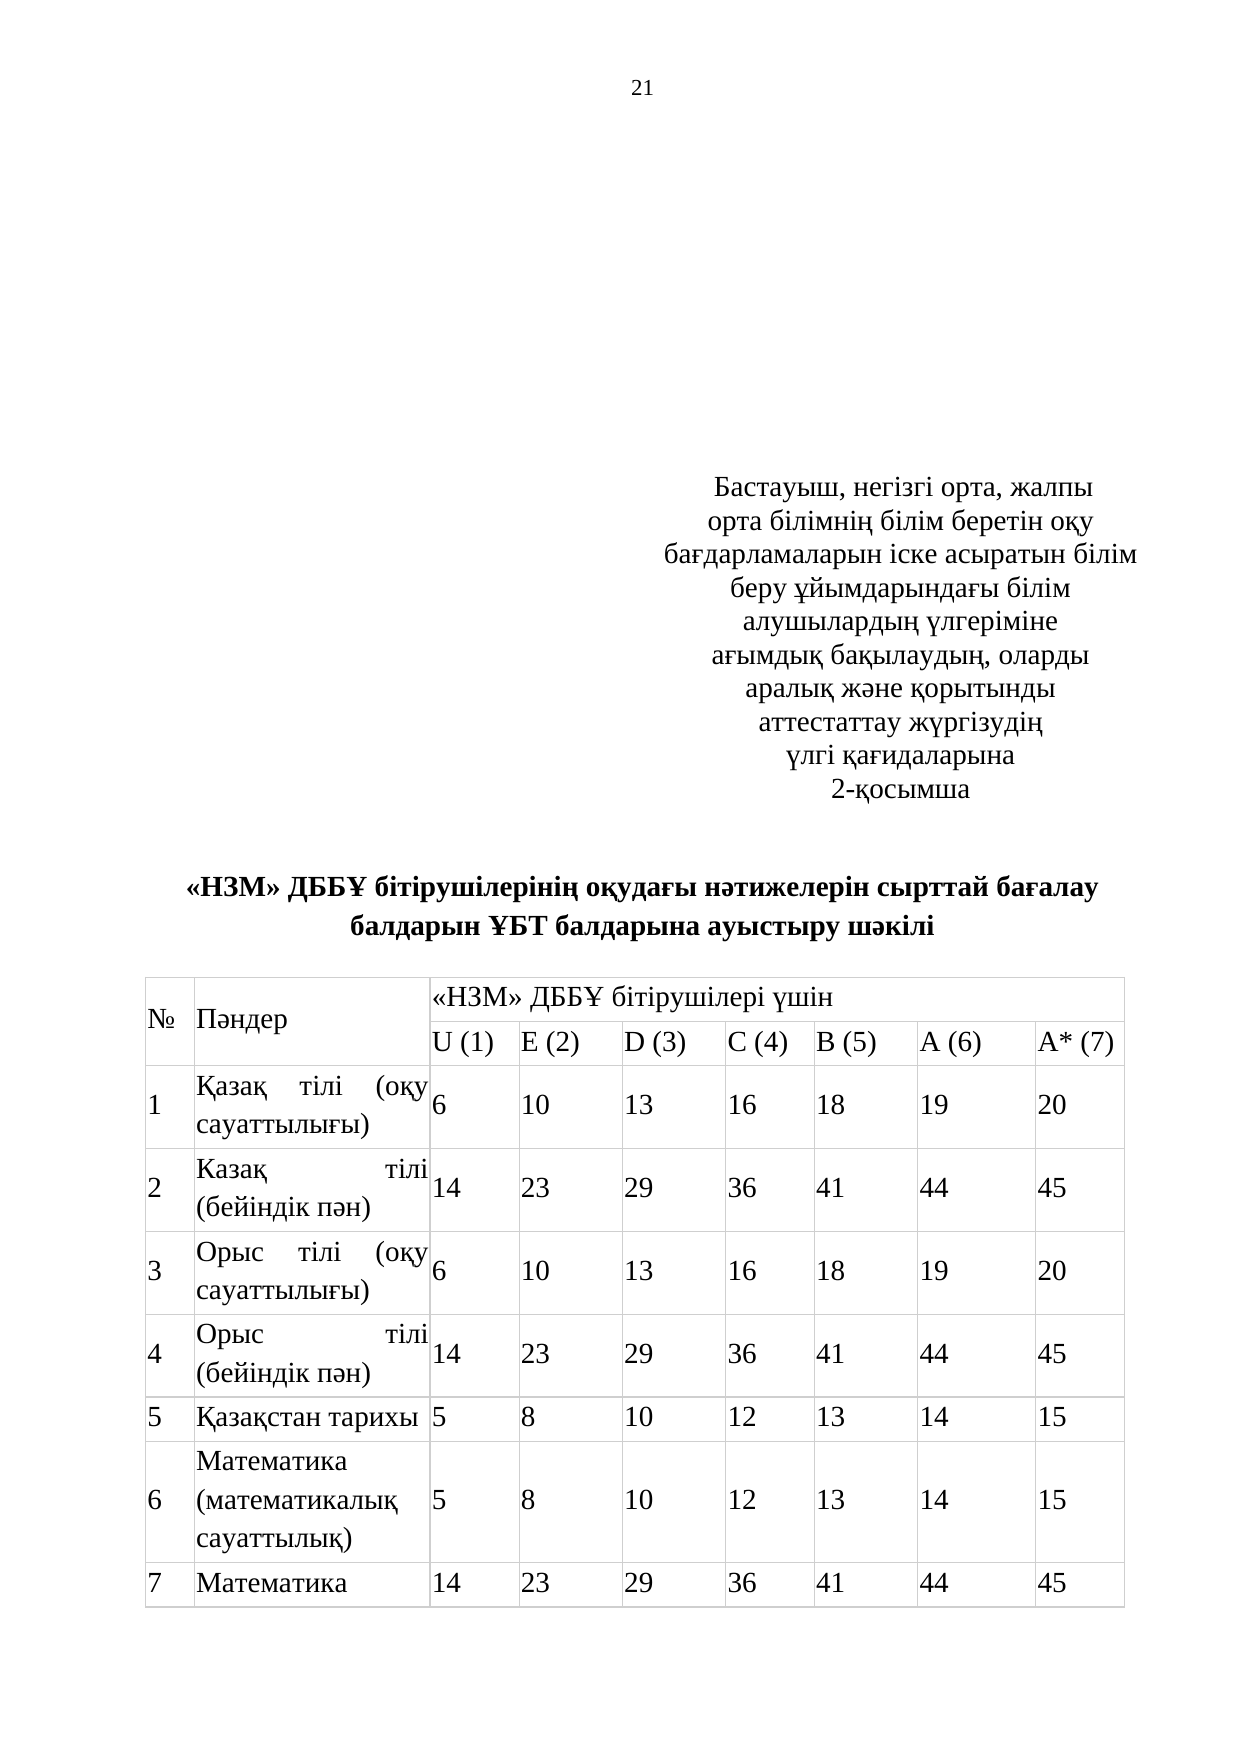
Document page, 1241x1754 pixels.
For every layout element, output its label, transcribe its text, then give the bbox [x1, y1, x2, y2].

table_cell 2 [146, 1149, 194, 1231]
table_cell 6 [146, 1442, 194, 1562]
table_cell 44 [918, 1149, 1035, 1231]
table_cell C (4) [726, 1022, 814, 1065]
table_cell B (5) [815, 1022, 917, 1065]
table_cell Орыс тілі (оқу сауаттылығы) [195, 1232, 429, 1314]
table_header «НЗМ» ДББҰ бітірушілері үшін [431, 978, 1124, 1021]
table_cell 13 [815, 1442, 917, 1562]
table_cell 23 [520, 1315, 622, 1396]
table_cell 14 [431, 1149, 519, 1231]
table_cell 7 [146, 1563, 194, 1606]
table_cell Казақ тілі (бейіндік пән) [195, 1149, 429, 1231]
table_cell 6 [431, 1066, 519, 1148]
table_header Пәндер [195, 978, 429, 1065]
table_cell 19 [918, 1232, 1035, 1314]
table_cell 45 [1036, 1149, 1124, 1231]
table_cell Қазақ тілі (оқу сауаттылығы) [195, 1066, 429, 1148]
table_cell 45 [1036, 1563, 1124, 1606]
table_cell 5 [431, 1442, 519, 1562]
table_cell 36 [726, 1149, 814, 1231]
table_cell 20 [1036, 1066, 1124, 1148]
table_cell 14 [918, 1442, 1035, 1562]
table_cell 12 [726, 1398, 814, 1441]
table_cell 44 [918, 1315, 1035, 1396]
text беру ұйымдарындағы білім алушылардың үлгеріміне ағымдық бақылаудың, оларды аралық және қорытынды аттестаттау жүргізудің үлгі қағидаларына 2-қосымша [649, 570, 1152, 804]
table_cell D (3) [623, 1022, 725, 1065]
table_cell 36 [726, 1315, 814, 1396]
table_cell 29 [623, 1563, 725, 1606]
table_cell 12 [726, 1442, 814, 1562]
text Бастауыш, негізгі орта, жалпы орта білімнің білім беретін оқу бағдарламаларын іске асыратын білім [649, 469, 1152, 570]
table_cell 4 [146, 1315, 194, 1396]
table_cell 18 [815, 1232, 917, 1314]
table_cell 29 [623, 1315, 725, 1396]
table_cell 44 [918, 1563, 1035, 1606]
table_cell E (2) [520, 1022, 622, 1065]
table_cell 14 [431, 1563, 519, 1606]
table_cell 16 [726, 1232, 814, 1314]
table_cell 15 [1036, 1442, 1124, 1562]
table_cell 8 [520, 1442, 622, 1562]
table_cell 41 [815, 1149, 917, 1231]
table_cell Орыс тілі (бейіндік пән) [195, 1315, 429, 1396]
table_cell 14 [431, 1315, 519, 1396]
table_cell 13 [623, 1066, 725, 1148]
table_cell U (1) [431, 1022, 519, 1065]
table_cell Қазақстан тарихы [195, 1398, 429, 1441]
table_cell 6 [431, 1232, 519, 1314]
table_cell 45 [1036, 1315, 1124, 1396]
table_cell 36 [726, 1563, 814, 1606]
table_cell 10 [623, 1398, 725, 1441]
table_cell 20 [1036, 1232, 1124, 1314]
table_cell 8 [520, 1398, 622, 1441]
table_cell 5 [146, 1398, 194, 1441]
table_cell 10 [520, 1066, 622, 1148]
table_cell A* (7) [1036, 1022, 1124, 1065]
table_cell 13 [815, 1398, 917, 1441]
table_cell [195, 1563, 429, 1606]
table_header № [146, 978, 194, 1065]
table_cell 3 [146, 1232, 194, 1314]
table_cell 5 [431, 1398, 519, 1441]
table_cell Математика (математикалық сауаттылық) [195, 1442, 429, 1562]
table_cell 23 [520, 1563, 622, 1606]
text «НЗМ» ДББҰ бітірушілерінің оқудағы нәтижелерін сырттай бағалау балдарын ҰБТ балдарына ауыстыру шәкілі [133, 869, 1152, 941]
table_cell 10 [623, 1442, 725, 1562]
table_cell 10 [520, 1232, 622, 1314]
table_cell 23 [520, 1149, 622, 1231]
table_cell 1 [146, 1066, 194, 1148]
table_cell 13 [623, 1232, 725, 1314]
table_cell 19 [918, 1066, 1035, 1148]
table_cell 41 [815, 1563, 917, 1606]
table_cell 18 [815, 1066, 917, 1148]
table_cell 41 [815, 1315, 917, 1396]
table_cell 15 [1036, 1398, 1124, 1441]
table_cell A (6) [918, 1022, 1035, 1065]
table_cell 14 [918, 1398, 1035, 1441]
table_cell 29 [623, 1149, 725, 1231]
table_cell 16 [726, 1066, 814, 1148]
